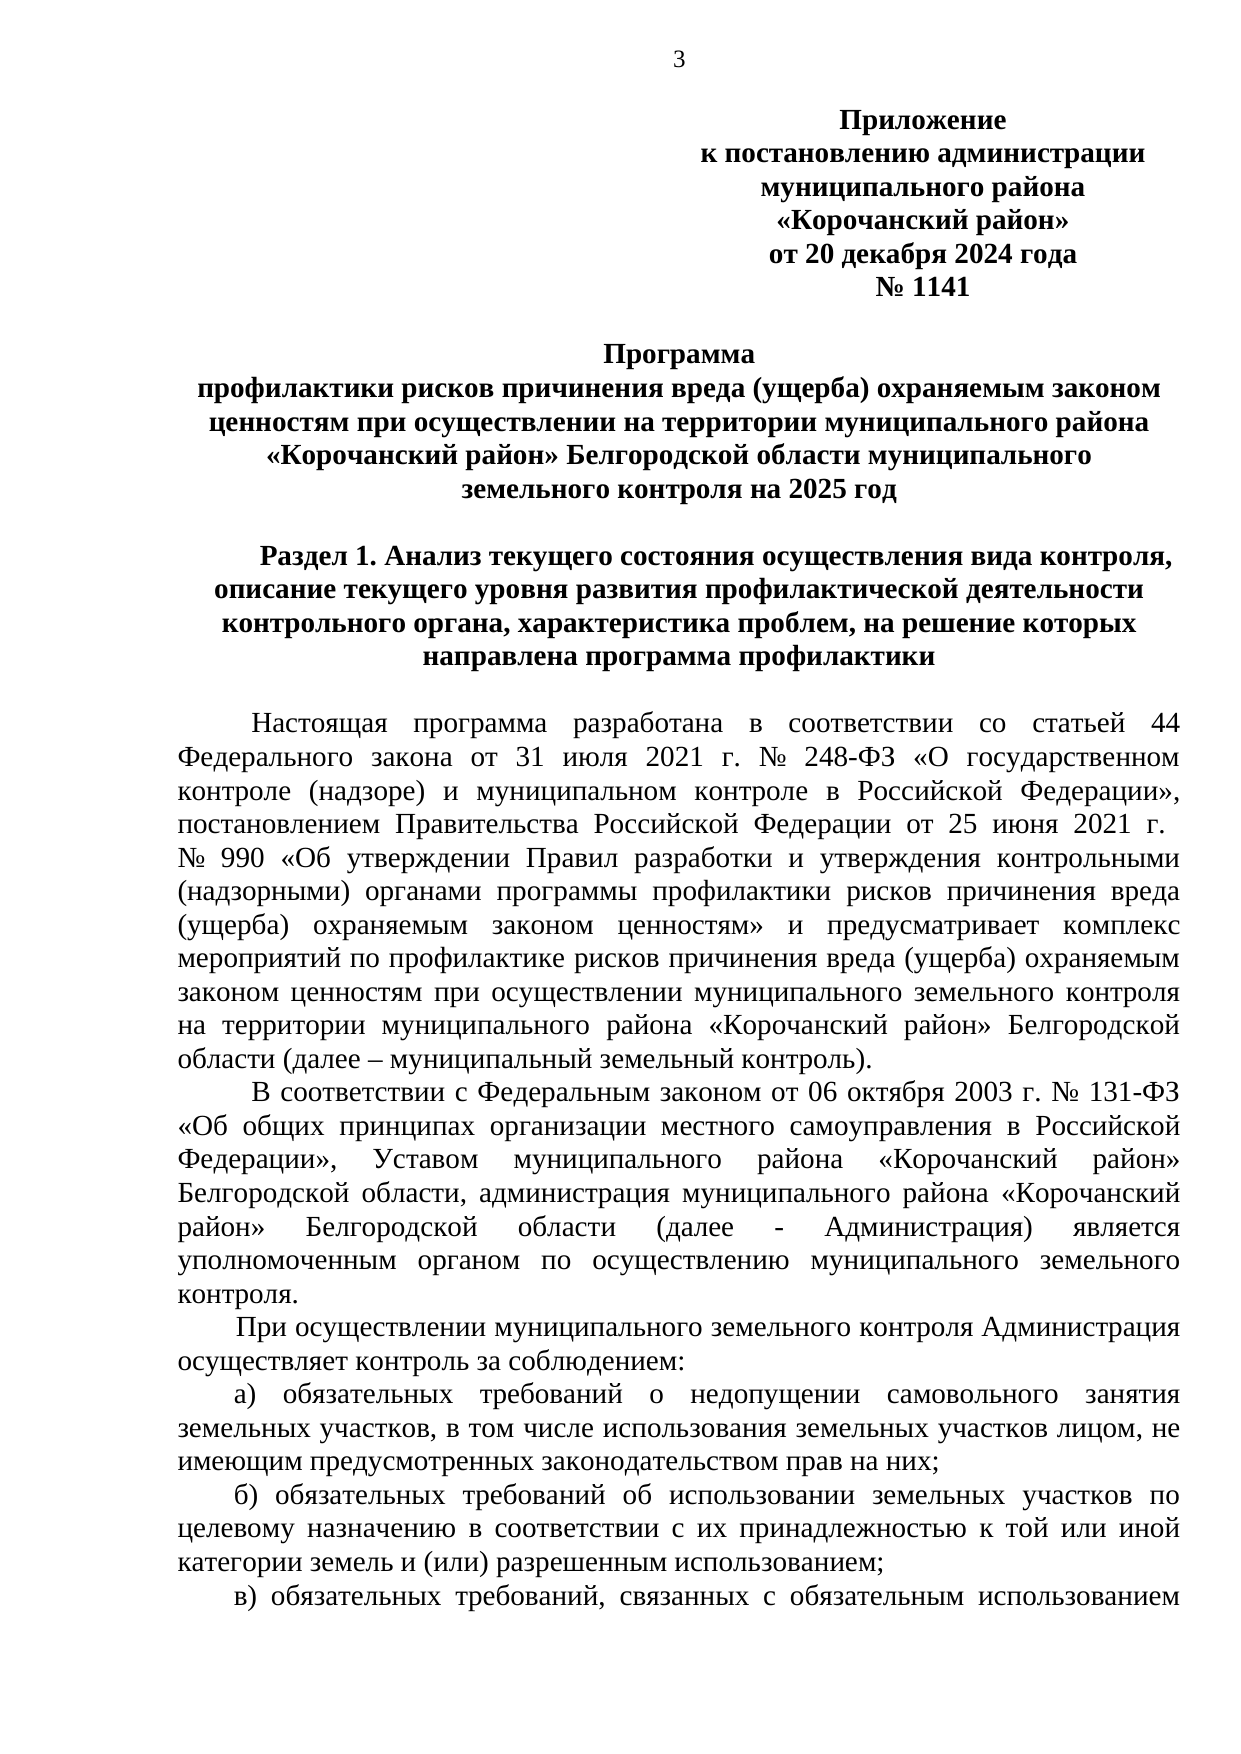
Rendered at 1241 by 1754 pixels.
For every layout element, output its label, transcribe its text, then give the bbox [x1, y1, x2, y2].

text В соответствии с Федеральным законом от 06 октября 2003 г. № 131-ФЗ «Об общих принципах организации местного самоуправления в Российской Федерации», Уставом муниципального района «Корочанский район» Белгородской области, администрация муниципального района «Корочанский район» Белгородской области (далее - Администрация) является уполномоченным органом по осуществлению муниципального земельного контроля. [177, 1074, 1181, 1309]
text муниципального района [177, 169, 1181, 202]
text При осуществлении муниципального земельного контроля Администрация осуществляет контроль за соблюдением: [177, 1309, 1181, 1376]
text Программа [177, 337, 1181, 370]
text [177, 1578, 1181, 1611]
text Приложение [177, 102, 1181, 135]
text «Корочанский район» [177, 202, 1181, 236]
text профилактики рисков причинения вреда (ущерба) охраняемым законом ценностям при осуществлении на территории муниципального района [177, 370, 1181, 437]
text № 1141 [177, 269, 1181, 303]
text к постановлению администрации [177, 135, 1181, 169]
text «Корочанский район» Белгородской области муниципального земельного контроля на 2025 год [177, 437, 1181, 504]
text Настоящая программа разработана в соответствии со статьей 44 Федерального закона от 31 июля 2021 г. № 248-ФЗ «О государственном контроле (надзоре) и муниципальном контроле в Российской Федерации», постановлением Правительства Российской Федерации от 25 июня 2021 г. № 990 «Об утверждении Правил разработки и утверждения контрольными (надзорными) органами программы профилактики рисков причинения вреда (ущерба) охраняемым законом ценностям» и предусматривает комплекс мероприятий по профилактике рисков причинения вреда (ущерба) охраняемым законом ценностям при осуществлении муниципального земельного контроля на территории муниципального района «Корочанский район» Белгородской области (далее – муниципальный земельный контроль). [177, 706, 1181, 1074]
text б) обязательных требований об использовании земельных участков по целевому назначению в соответствии с их принадлежностью к той или иной категории земель и (или) разрешенным использованием; [177, 1477, 1181, 1578]
text Раздел 1. Анализ текущего состояния осуществления вида контроля, описание текущего уровня развития профилактической деятельности контрольного органа, характеристика проблем, на решение которых направлена программа профилактики [177, 538, 1181, 672]
text а) обязательных требований о недопущении самовольного занятия земельных участков, в том числе использования земельных участков лицом, не имеющим предусмотренных законодательством прав на них; [177, 1376, 1181, 1477]
text от 20 декабря 2024 года [177, 236, 1181, 269]
